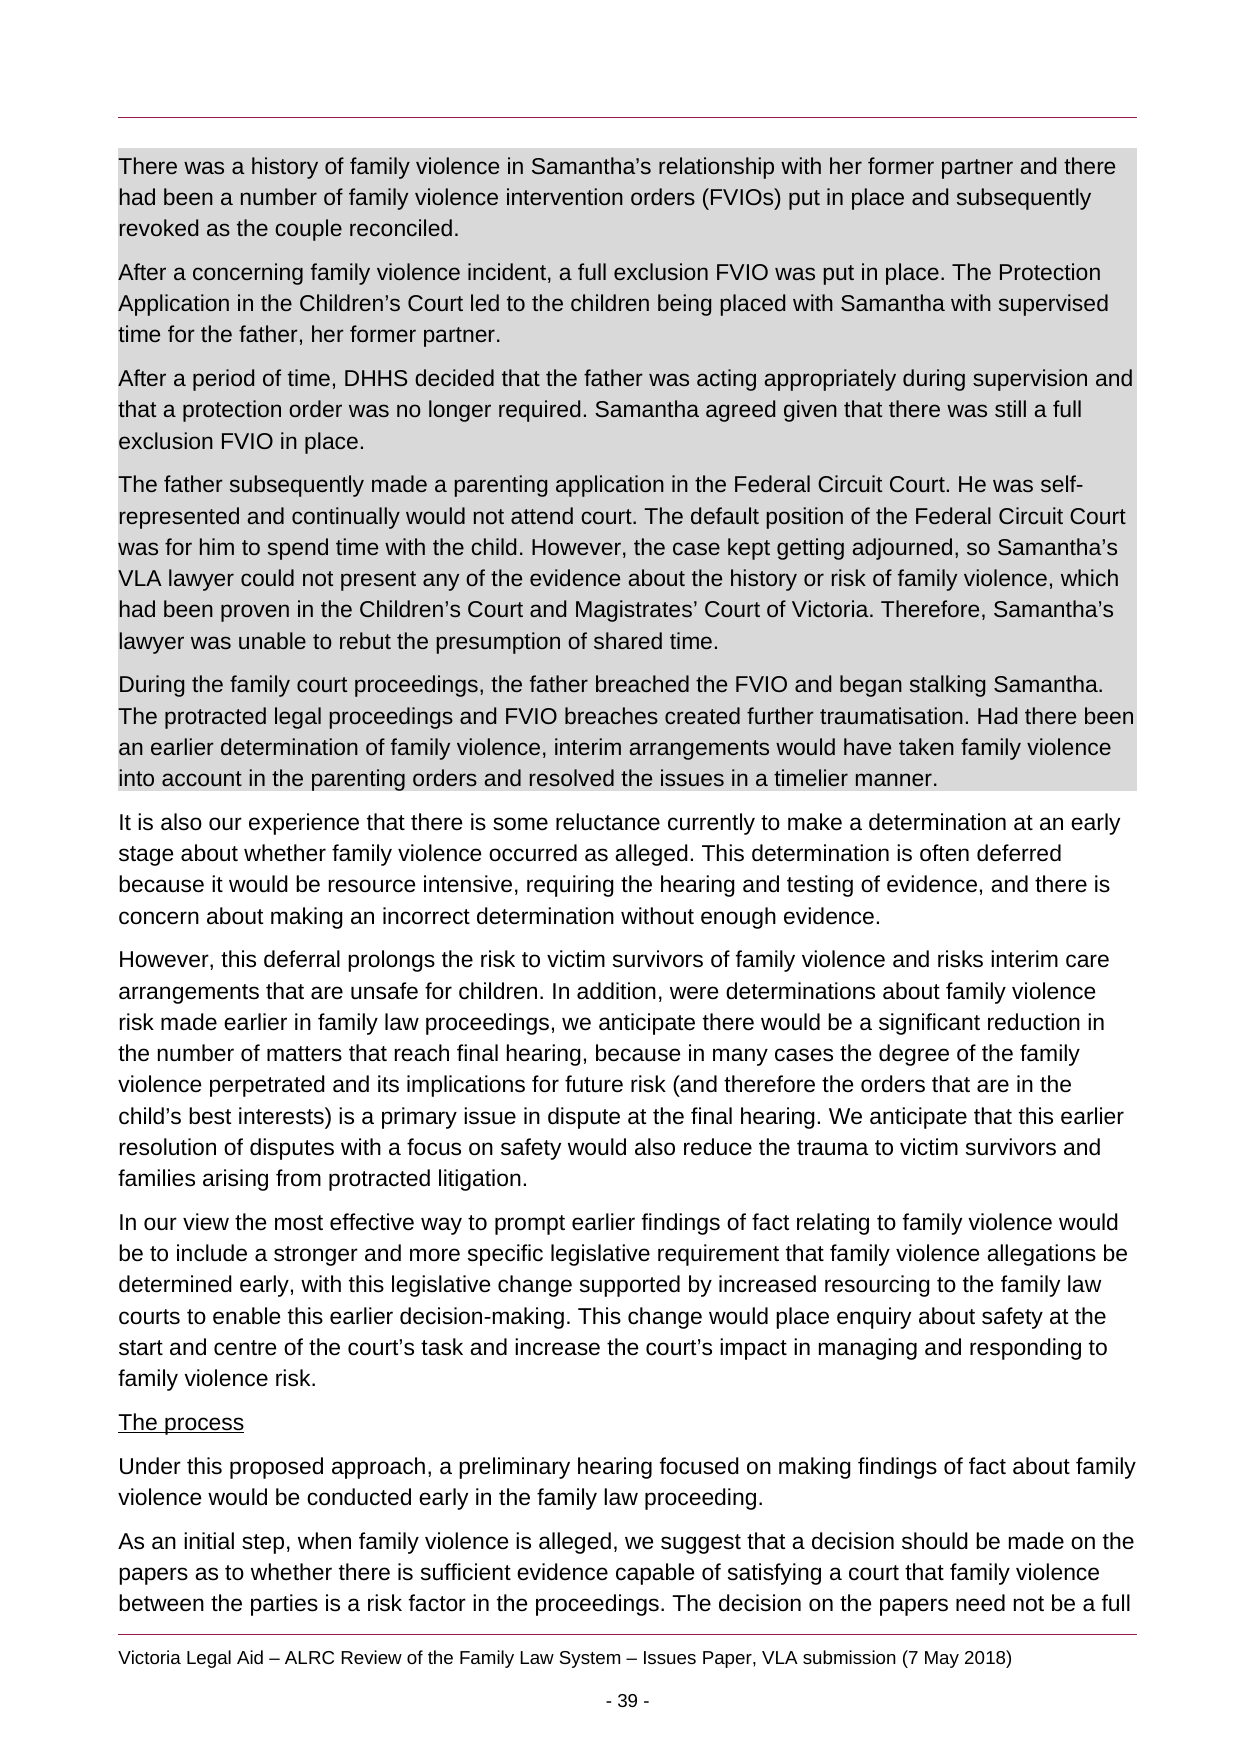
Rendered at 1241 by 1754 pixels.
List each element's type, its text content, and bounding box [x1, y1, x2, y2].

text After a period of time, DHHS decided that the father was acting appropriately during supervision and that a protection order was no longer required. Samantha agreed given that there was still a full exclusion FVIO in place. [118, 360, 1137, 454]
text After a concerning family violence incident, a full exclusion FVIO was put in place. The Protection Application in the Children’s Court led to the children being placed with Samantha with supervised time for the father, her former partner. [118, 254, 1137, 348]
text It is also our experience that there is some reluctance currently to make a determination at an early stage about whether family violence occurred as alleged. This determination is often deferred because it would be resource intensive, requiring the hearing and testing of evidence, and there is concern about making an incorrect determination without enough evidence. [118, 804, 1137, 929]
text There was a history of family violence in Samantha’s relationship with her former partner and there had been a number of family violence intervention orders (FVIOs) put in place and subsequently revoked as the couple reconciled. [118, 148, 1137, 241]
text Under this proposed approach, a preliminary hearing focused on making findings of fact about family violence would be conducted early in the family law proceeding. [118, 1448, 1137, 1510]
text The process [118, 1404, 1137, 1435]
text During the family court proceedings, the father breached the FVIO and began stalking Samantha. The protracted legal proceedings and FVIO breaches created further traumatisation. Had there been an earlier determination of family violence, interim arrangements would have taken family violence into account in the parenting orders and resolved the issues in a timelier manner. [118, 666, 1137, 791]
text The father subsequently made a parenting application in the Federal Circuit Court. He was self-represented and continually would not attend court. The default position of the Federal Circuit Court was for him to spend time with the child. However, the case kept getting adjourned, so Samantha’s VLA lawyer could not present any of the evidence about the history or risk of family violence, which had been proven in the Children’s Court and Magistrates’ Court of Victoria. Therefore, Samantha’s lawyer was unable to rebut the presumption of shared time. [118, 466, 1137, 654]
text However, this deferral prolongs the risk to victim survivors of family violence and risks interim care arrangements that are unsafe for children. In addition, were determinations about family violence risk made earlier in family law proceedings, we anticipate there would be a significant reduction in the number of matters that reach final hearing, because in many cases the degree of the family violence perpetrated and its implications for future risk (and therefore the orders that are in the child’s best interests) is a primary issue in dispute at the final hearing. We anticipate that this earlier resolution of disputes with a focus on safety would also reduce the trauma to victim survivors and families arising from protracted litigation. [118, 941, 1137, 1191]
text In our view the most effective way to prompt earlier findings of fact relating to family violence would be to include a stronger and more specific legislative requirement that family violence allegations be determined early, with this legislative change supported by increased resourcing to the family law courts to enable this earlier decision-making. This change would place enquiry about safety at the start and centre of the court’s task and increase the court’s impact in managing and responding to family violence risk. [118, 1204, 1137, 1391]
